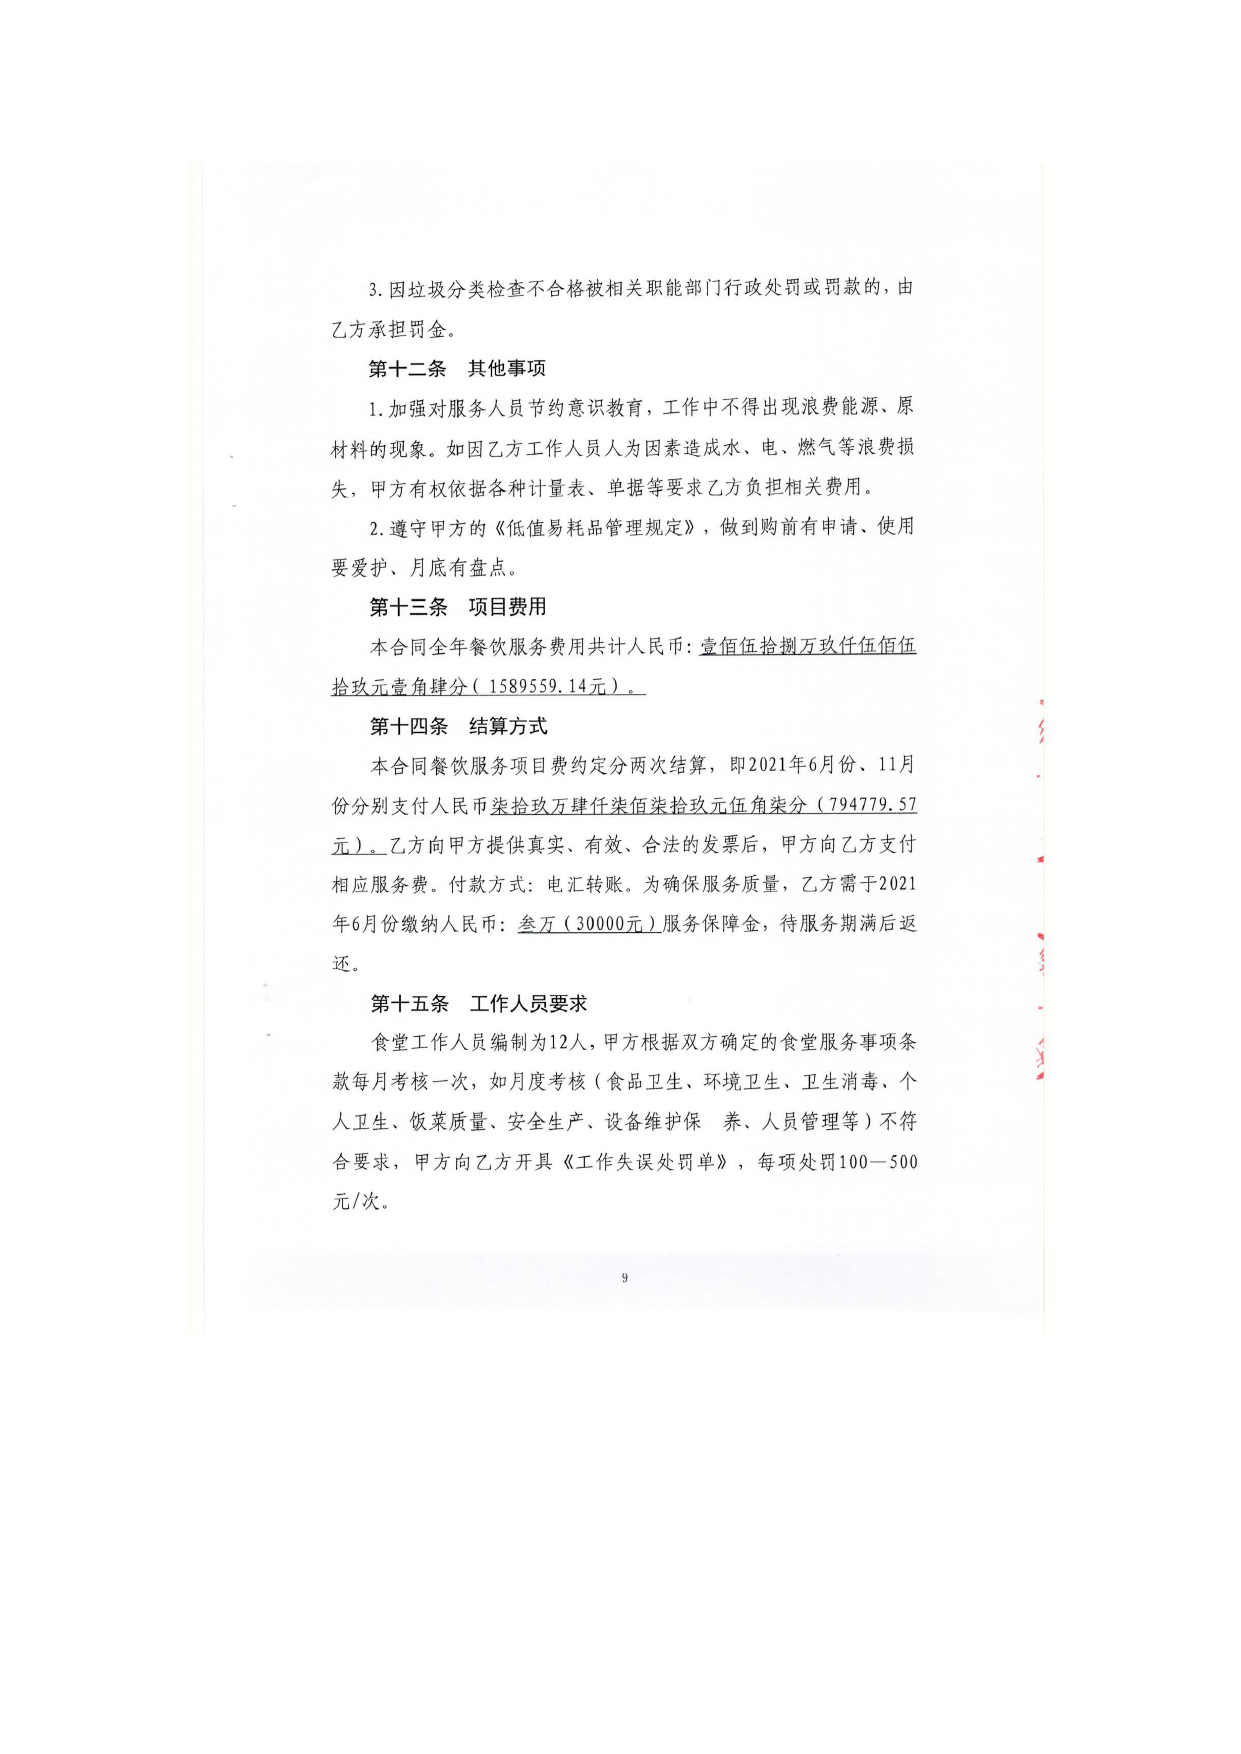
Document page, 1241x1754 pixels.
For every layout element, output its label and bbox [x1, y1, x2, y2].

picture [187, 162, 1053, 1587]
